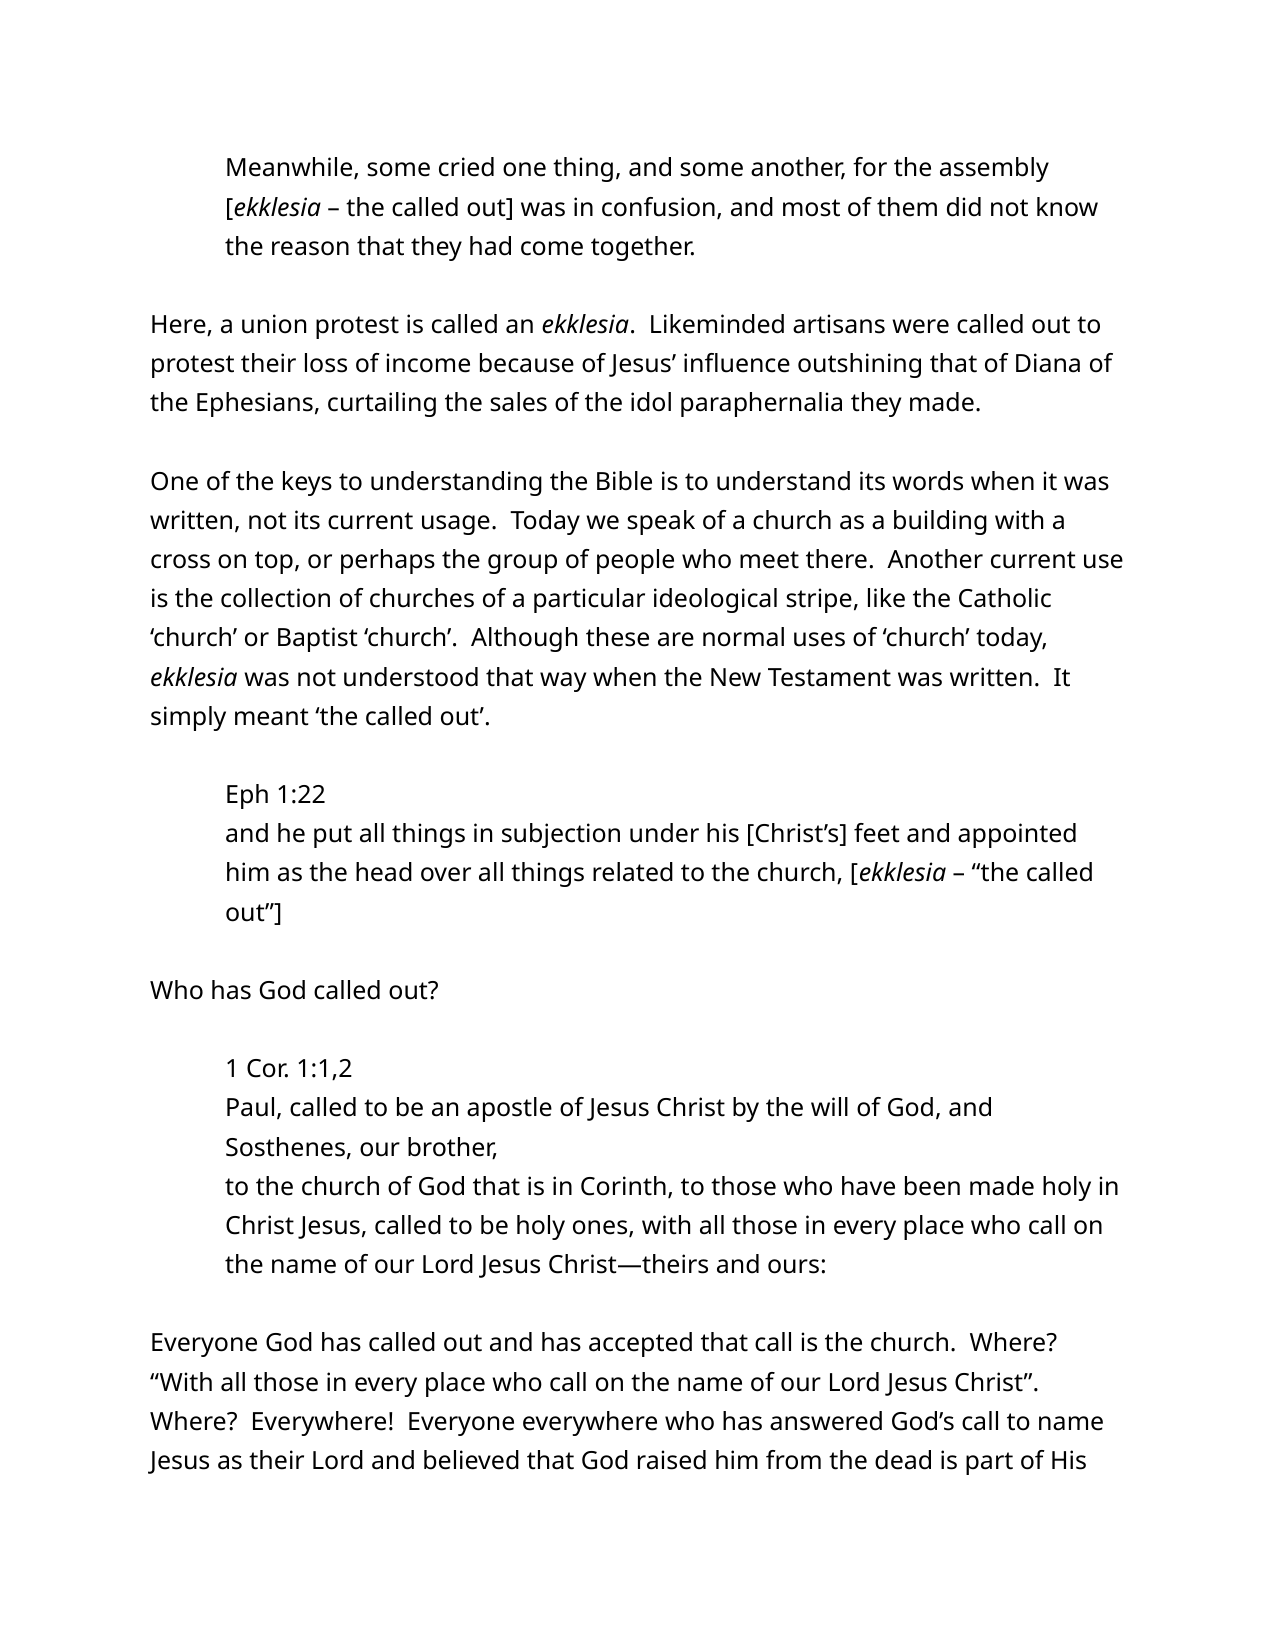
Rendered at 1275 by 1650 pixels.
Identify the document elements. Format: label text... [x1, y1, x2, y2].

text and he put all things in subjection under his [Christ’s] feet and appointed him as the head over all things related to the church, [ekklesia – “the called out”] [225, 816, 1125, 928]
text Eph 1:22 [150, 777, 1125, 811]
text Paul, called to be an apostle of Jesus Christ by the will of God, and Sosthenes, our brother, [225, 1090, 1125, 1163]
text Who has God called out? [150, 972, 1125, 1007]
text Meanwhile, some cried one thing, and some another, for the assembly [ekklesia – the called out] was in confusion, and most of them did not know the reason that they had come together. [225, 150, 1125, 262]
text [150, 1325, 1125, 1477]
text One of the keys to understanding the Bible is to understand its words when it was written, not its current usage. Today we speak of a church as a building with a cross on top, or perhaps the group of people who meet there. Another current use is the collection of churches of a particular ideological stripe, like the Catholic ‘church’ or Baptist ‘church’. Although these are normal uses of ‘church’ today, ekklesia was not understood that way when the New Testament was written. It simply meant ‘the called out’. [150, 463, 1125, 732]
text 1 Cor. 1:1,2 [150, 1051, 1125, 1085]
text to the church of God that is in Corinth, to those who have been made holy in Christ Jesus, called to be holy ones, with all those in every place who call on the name of our Lord Jesus Christ—theirs and ours: [225, 1168, 1125, 1281]
text Here, a union protest is called an ekklesia. Likeminded artisans were called out to protest their loss of income because of Jesus’ influence outshining that of Diana of the Ephesians, curtailing the sales of the idol paraphernalia they made. [150, 307, 1125, 419]
